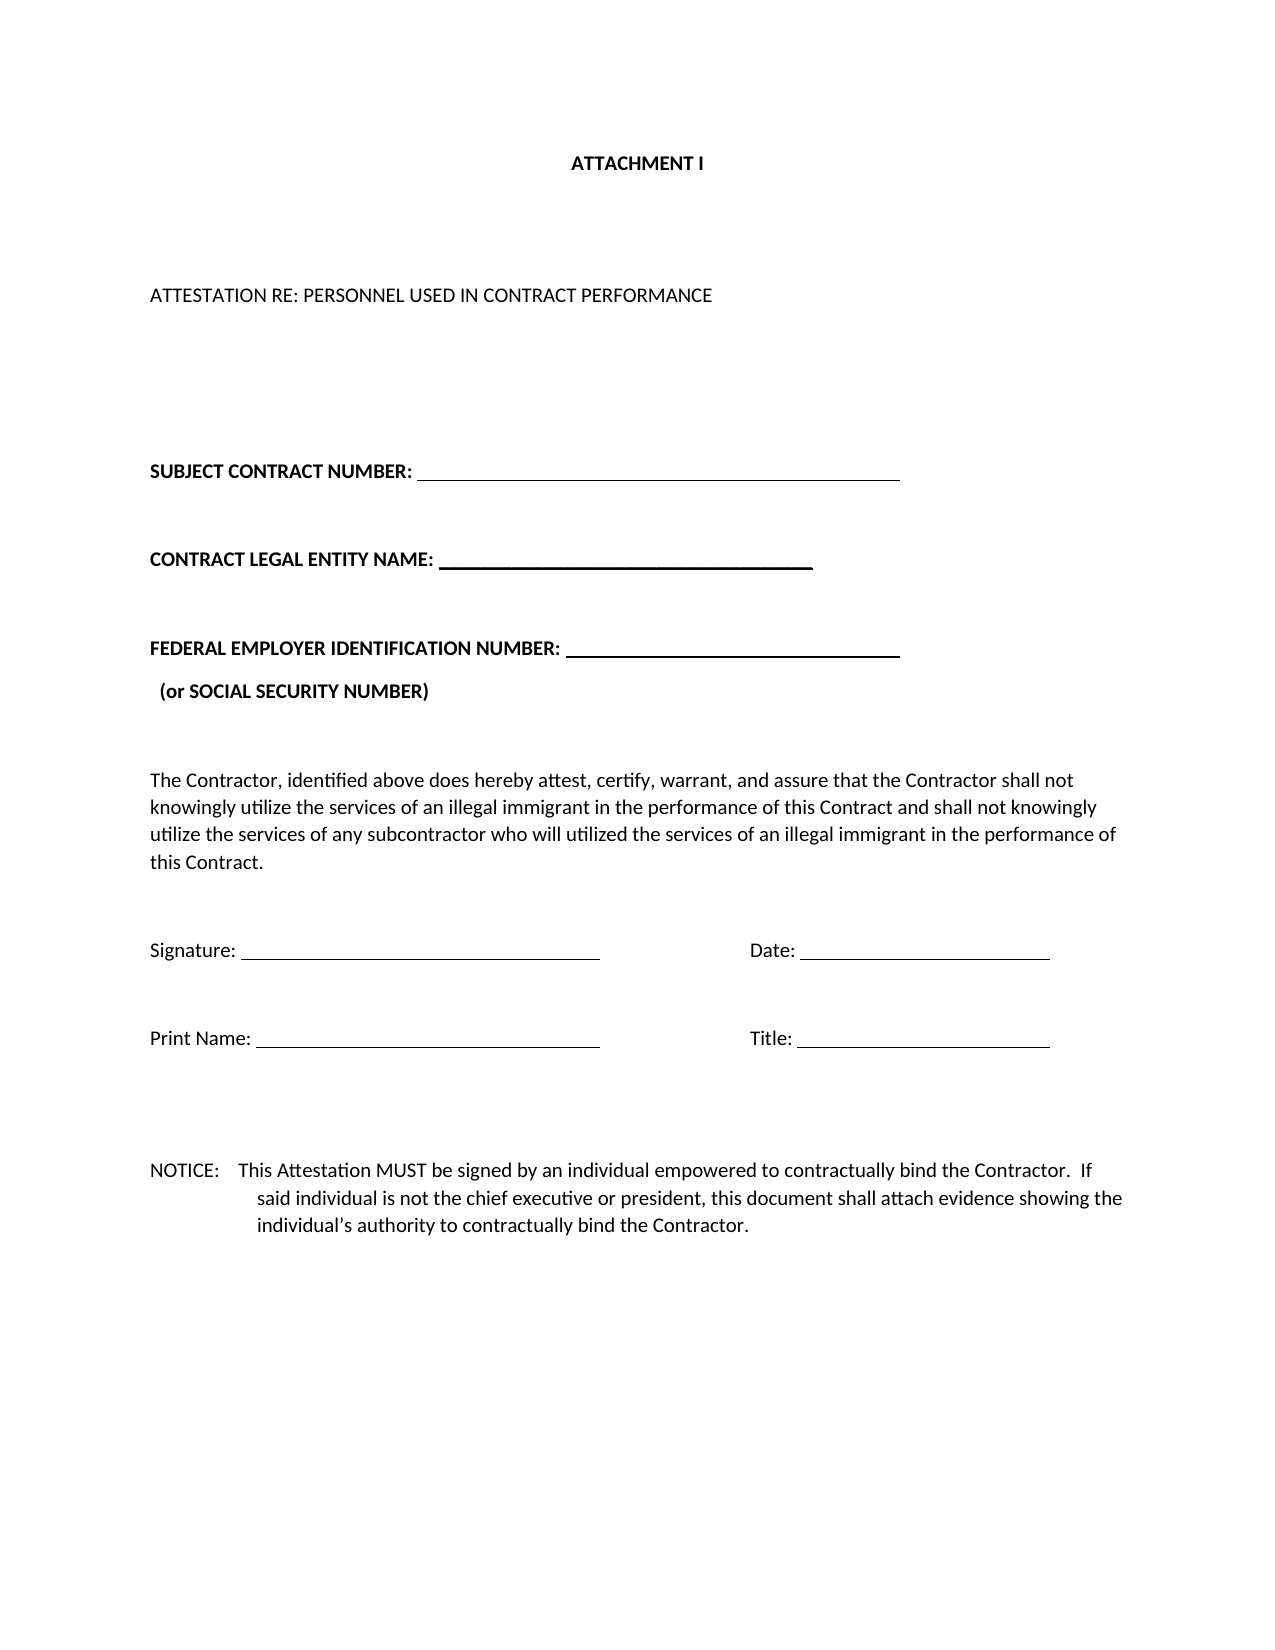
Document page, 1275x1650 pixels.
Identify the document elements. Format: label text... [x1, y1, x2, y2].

text Print Name: Title: [150, 1025, 1125, 1051]
text Signature: Date: [150, 937, 1125, 963]
text NOTICE: This Attestation MUST be signed by an individual empowered to contractually bind the Contractor. If said individual is not the chief executive or president, this document shall attach evidence showing the individual’s authority to contractually bind the Contractor. [150, 1157, 1125, 1238]
text CONTRACT LEGAL ENTITY NAME: ____________________________________ [150, 547, 1125, 572]
text (or SOCIAL SECURITY NUMBER) [150, 679, 1125, 704]
text The Contractor, identified above does hereby attest, certify, warrant, and assure that the Contractor shall not knowingly utilize the services of an illegal immigrant in the performance of this Contract and shall not knowingly utilize the services of any subcontractor who will utilized the services of an illegal immigrant in the performance of this Contract. [150, 767, 1125, 874]
text FEDERAL EMPLOYER IDENTIFICATION NUMBER: [150, 635, 1125, 660]
text ATTACHMENT I [150, 150, 1125, 175]
text ATTESTATION RE: PERSONNEL USED IN CONTRACT PERFORMANCE [150, 282, 1125, 308]
text SUBJECT CONTRACT NUMBER: [150, 458, 1125, 484]
